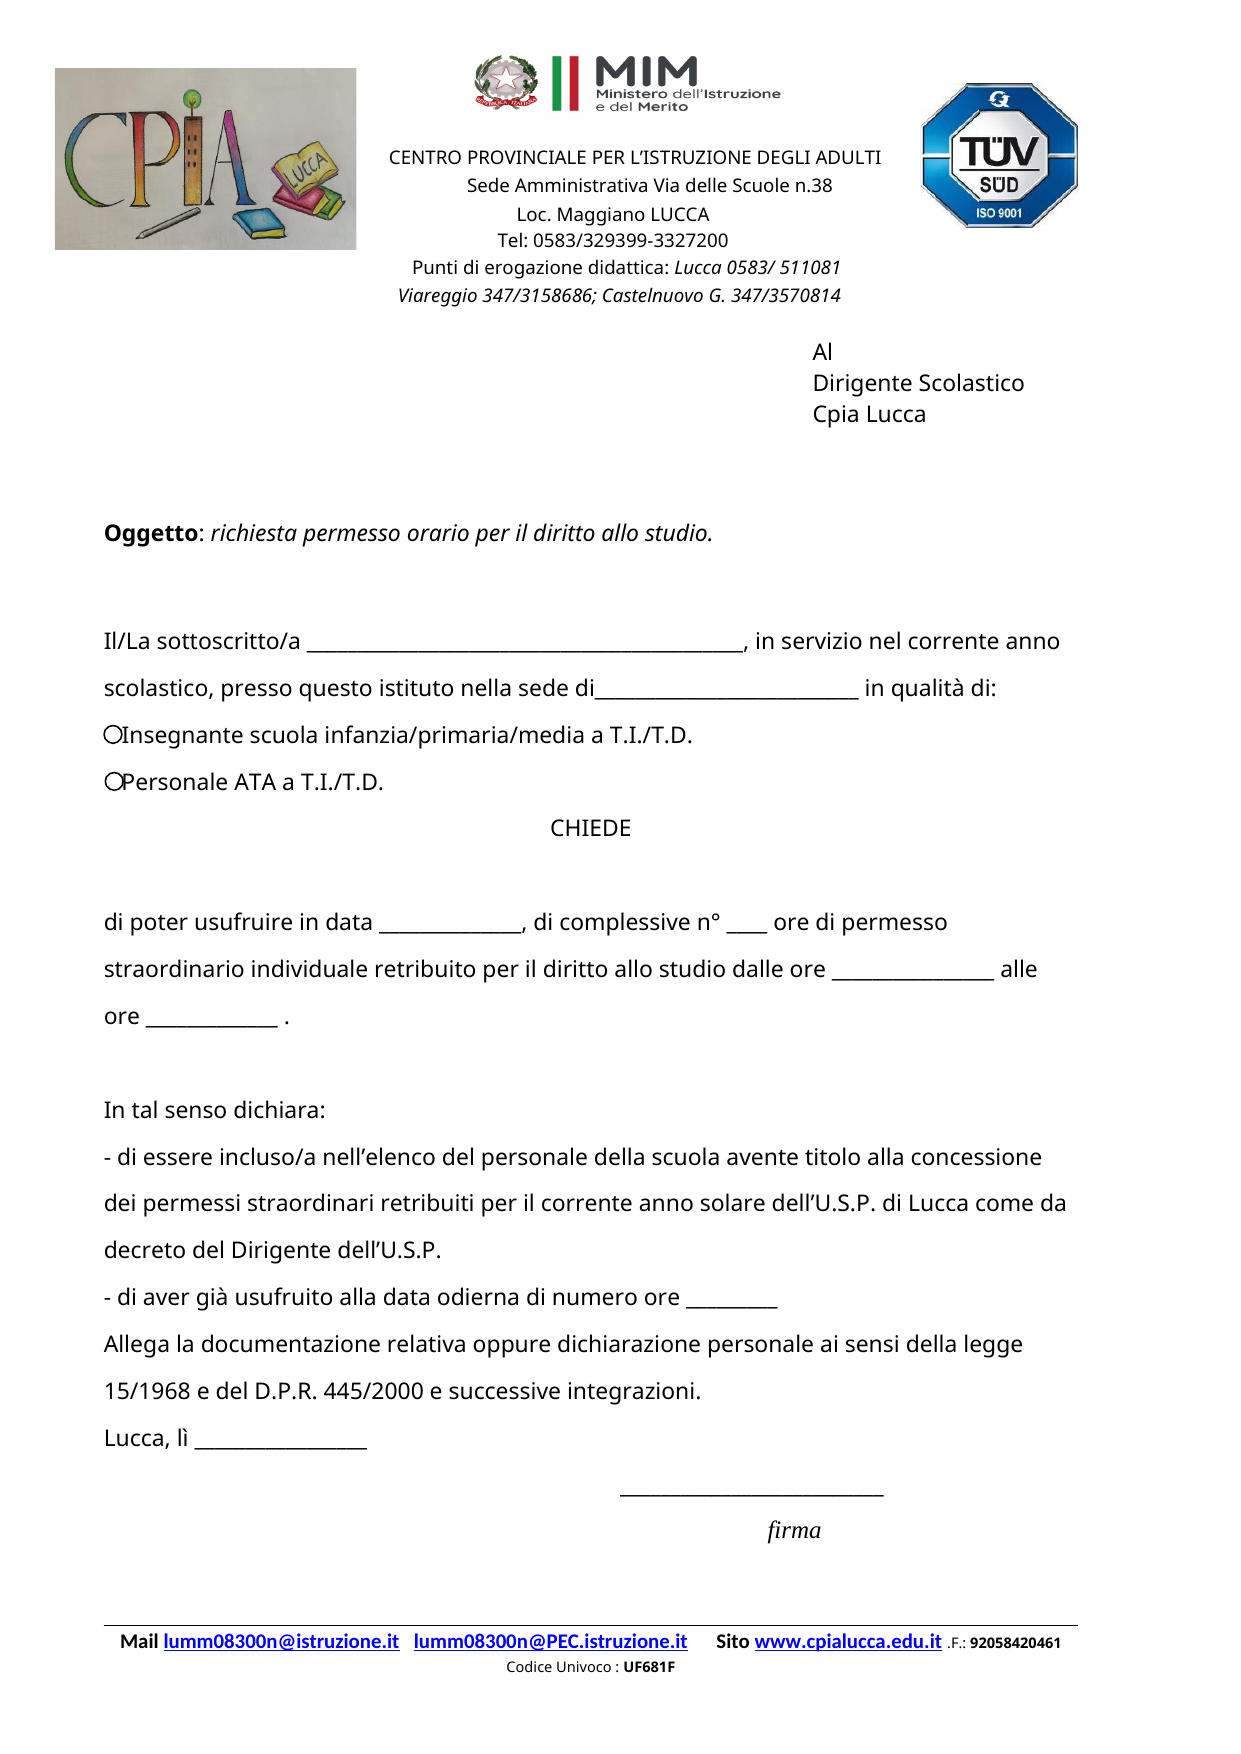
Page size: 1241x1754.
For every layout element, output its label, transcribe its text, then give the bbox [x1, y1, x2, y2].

text - di aver già usufruito alla data odierna di numero ore _________ [103, 1281, 1078, 1312]
text Personale ATA a T.I./T.D. [103, 766, 1078, 797]
picture [920, 83, 1078, 228]
text Allega la documentazione relativa oppure dichiarazione personale ai sensi della legge [103, 1328, 1078, 1359]
text Cpia Lucca [812, 398, 1078, 429]
text Oggetto: richiesta permesso orario per il diritto allo studio. [103, 517, 1078, 548]
text Dirigente Scolastico [812, 367, 1078, 398]
text __________________________ [546, 1469, 1078, 1500]
picture [457, 42, 796, 120]
text - di essere incluso/a nell’elenco del personale della scuola avente titolo alla concessione dei permessi straordinari retribuiti per il corrente anno solare dell’U.S.P. di Lucca come da decreto del Dirigente dell’U.S.P. [103, 1141, 1078, 1266]
text Il/La sottoscritto/a ___________________________________________, in servizio nel corrente anno scolastico, presso questo istituto nella sede di__________________________ in qualità di: [103, 625, 1078, 703]
text Lucca, lì _________________ [103, 1422, 1078, 1453]
text Insegnante scuola infanzia/primaria/media a T.I./T.D. [103, 719, 1078, 750]
text In tal senso dichiara: [103, 1094, 1078, 1125]
text CHIEDE [103, 812, 1078, 844]
text 15/1968 e del D.P.R. 445/2000 e successive integrazioni. [103, 1375, 1078, 1406]
picture [54, 68, 357, 250]
text di poter usufruire in data ______________, di complessive n° ____ ore di permesso straordinario individuale retribuito per il diritto allo studio dalle ore ________________ alle ore _____________ . [103, 906, 1078, 1031]
text firma [693, 1516, 1078, 1544]
text Al [812, 335, 1078, 367]
